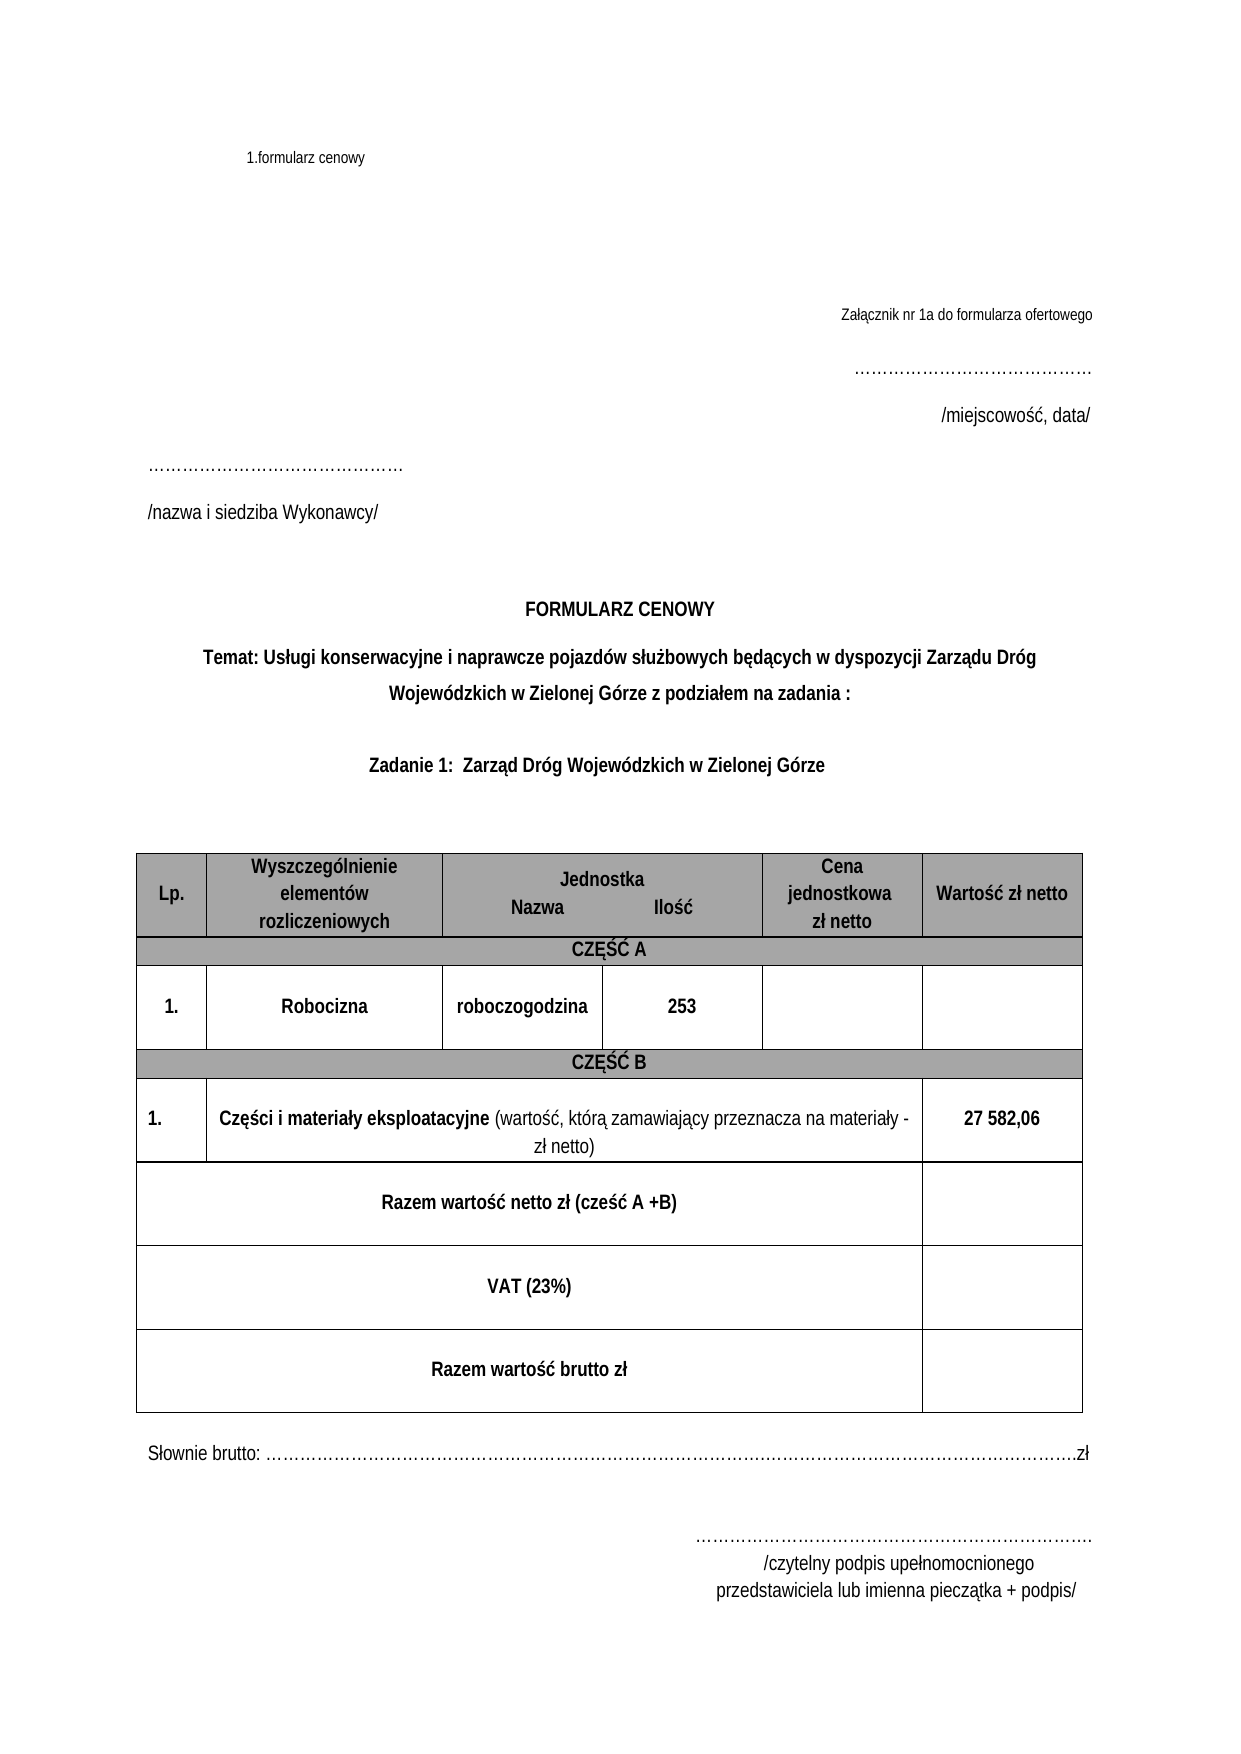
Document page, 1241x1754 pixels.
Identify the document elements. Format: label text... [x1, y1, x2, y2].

table_cell [763, 966, 922, 1049]
table_cell Razem wartość netto zł (cześć A +B) [137, 1163, 922, 1245]
table_header Cena jednostkowa zł netto [763, 854, 922, 936]
table_cell 1. [137, 966, 206, 1049]
text /miejscowość, data/ [148, 403, 1093, 427]
table_cell 253 [603, 966, 762, 1049]
table_cell Części i materiały eksploatacyjne (wartość, którą zamawiający przeznacza na materiały - zł netto) [207, 1079, 922, 1161]
text Temat: Usługi konserwacyjne i naprawcze pojazdów służbowych będących w dyspozycji Zarządu Dróg Wojewódzkich w Zielonej Górze z podziałem na zadania : [148, 645, 1093, 705]
table_cell 27 582,06 [923, 1079, 1082, 1161]
text /nazwa i siedziba Wykonawcy/ [148, 500, 1093, 524]
table_cell Robocizna [207, 966, 442, 1049]
text /czytelny podpis upełnomocnionego [148, 1551, 1093, 1574]
table_header Lp. [137, 854, 206, 936]
text Zadanie 1: Zarząd Dróg Wojewódzkich w Zielonej Górze [295, 753, 1093, 777]
text Słownie brutto: …………………………………………………………………………….……………………………………………….zł [148, 1441, 1093, 1464]
table_header Wyszczególnienie elementów rozliczeniowych [207, 854, 442, 936]
table_cell VAT (23%) [137, 1246, 922, 1328]
table_cell [923, 1246, 1082, 1328]
text 1.formularz cenowy [148, 148, 1093, 167]
table_header Wartość zł netto [923, 854, 1082, 936]
table_cell [923, 966, 1082, 1049]
text ……………………………………………………………. [148, 1523, 1093, 1547]
text ……………………………………… [148, 451, 1093, 475]
table_cell 1. [137, 1079, 206, 1161]
table_cell roboczogodzina [443, 966, 602, 1049]
text przedstawiciela lub imienna pieczątka + podpis/ [148, 1578, 1093, 1602]
table_header Jednostka Nazwa Ilość [443, 854, 762, 936]
text Załącznik nr 1a do formularza ofertowego [148, 305, 1093, 324]
text FORMULARZ CENOWY [148, 596, 1093, 620]
text …………………………………… [148, 355, 1093, 379]
table_cell CZĘŚĆ B [137, 1050, 1082, 1078]
table_cell [923, 1163, 1082, 1245]
table_cell [923, 1330, 1082, 1412]
table_cell CZĘŚĆ A [137, 938, 1082, 965]
table_cell Razem wartość brutto zł [137, 1330, 922, 1412]
